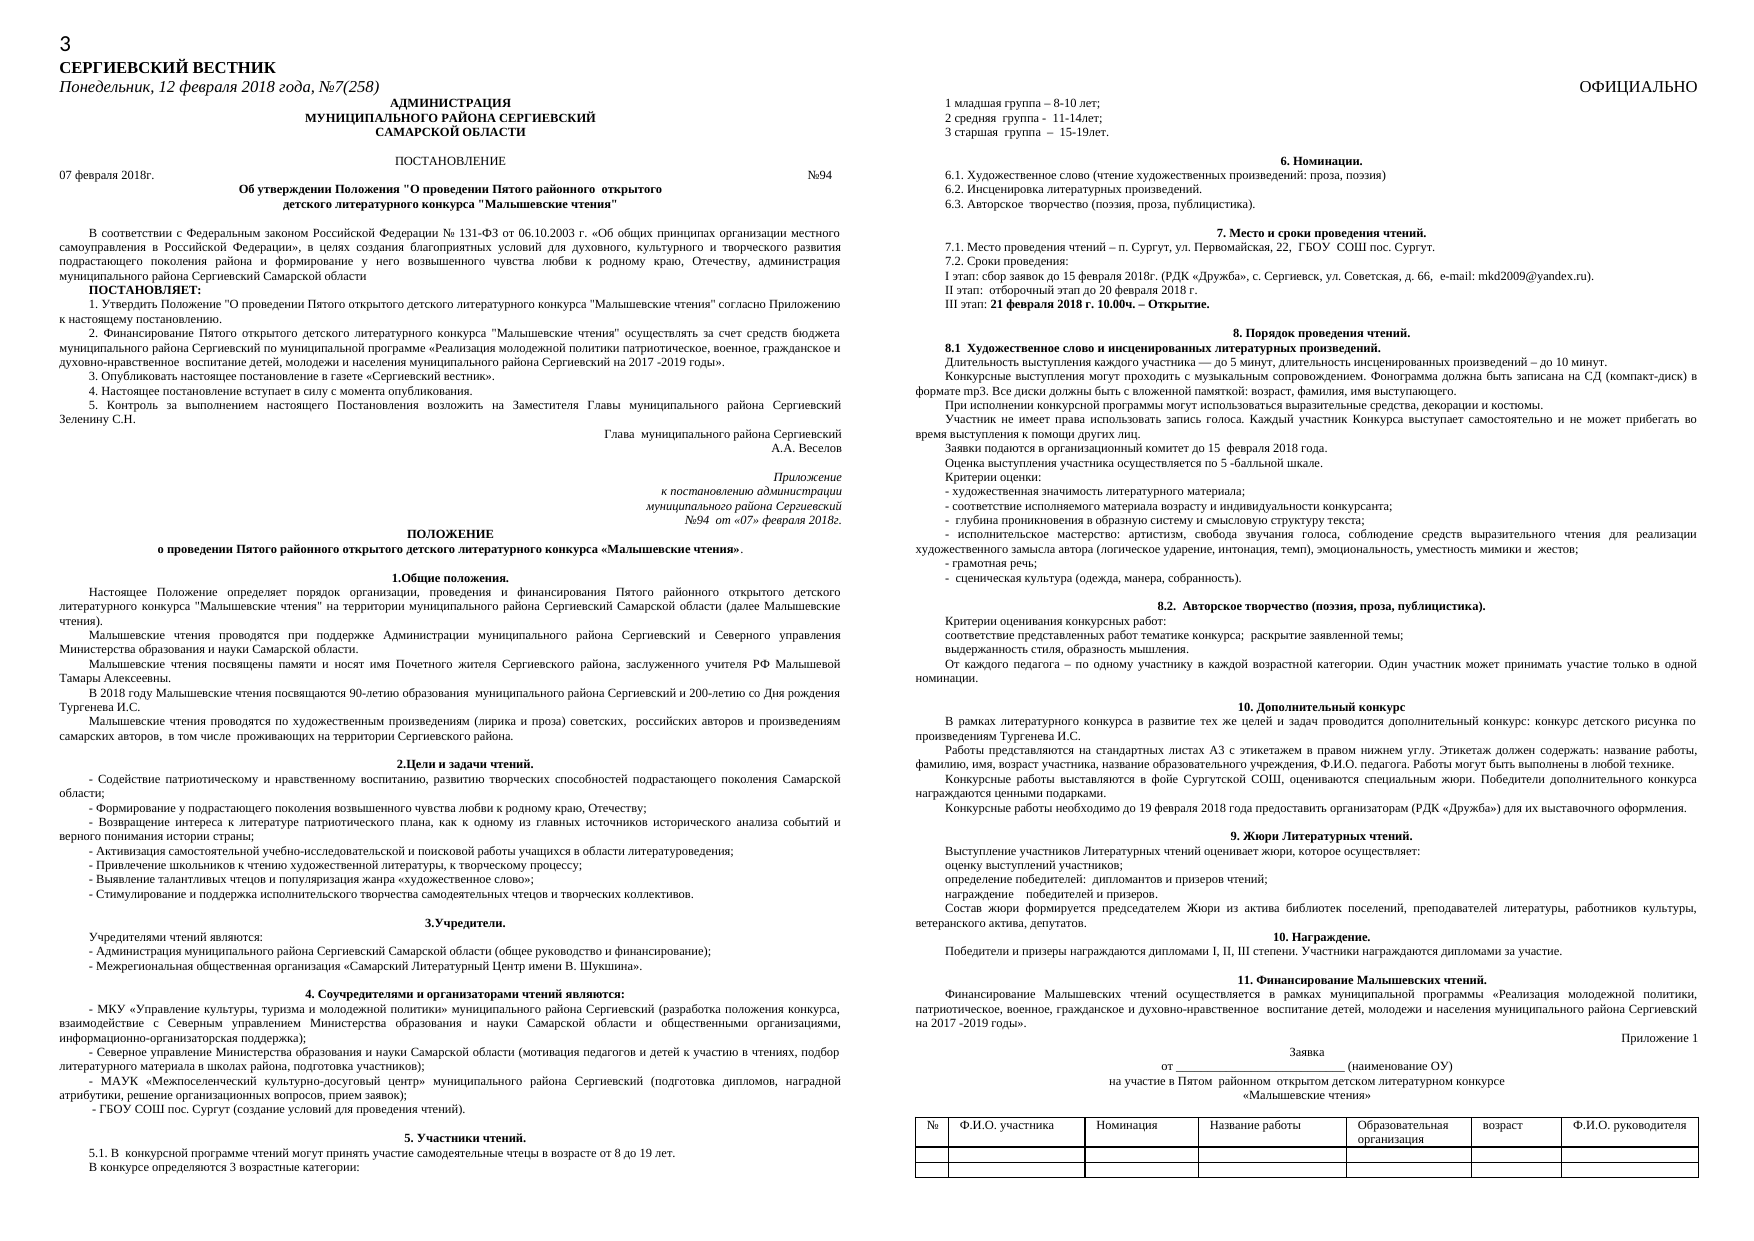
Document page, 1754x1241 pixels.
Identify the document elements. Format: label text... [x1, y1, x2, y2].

text Финансирование Малышевских чтений осуществляется в рамках муниципальной программы «Реализация молодежной политики, патриотическое, военное, гражданское и духовно-нравственное воспитание детей, молодежи и населения муниципального района Сергиевский на 2017 -2019 годы». [915, 987, 1698, 1030]
table_cell [916, 1163, 948, 1177]
text 2 средняя группа - 11-14лет; [915, 110, 1698, 125]
text 07 февраля 2018г. №94 [59, 168, 842, 182]
text 4. Соучредителями и организаторами чтений являются: [59, 987, 842, 1002]
text Малышевские чтения посвящены памяти и носят имя Почетного жителя Сергиевского района, заслуженного учителя РФ Малышевой Тамары Алексеевны. [59, 657, 842, 685]
table_cell [1199, 1163, 1346, 1177]
text - Северное управление Министерства образования и науки Самарской области (мотивация педагогов и детей к участию в чтениях, подбор литературного материала в школах района, подготовка участников); [59, 1045, 842, 1073]
text I этап: сбор заявок до 15 февраля 2018г. (РДК «Дружба», с. Сергиевск, ул. Советская, д. 66, e-mail: mkd2009@yandex.ru). [915, 268, 1698, 283]
table_cell [1086, 1163, 1198, 1177]
text муниципального района Сергиевский [59, 498, 842, 513]
text - соответствие исполняемого материала возрасту и индивидуальности конкурсанта; [915, 498, 1698, 513]
text Глава муниципального района Сергиевский [59, 427, 842, 441]
text награждение победителей и призеров. [915, 887, 1698, 901]
text - Стимулирование и поддержка исполнительского творчества самодеятельных чтецов и творческих коллективов. [59, 887, 842, 901]
text на участие в Пятом районном открытом детском литературном конкурсе [915, 1073, 1698, 1088]
table_header возраст [1472, 1118, 1561, 1146]
text 2. Финансирование Пятого открытого детского литературного конкурса "Малышевские чтения" осуществлять за счет средств бюджета муниципального района Сергиевский по муниципальной программе «Реализация молодежной политики патриотическое, военное, гражданское и духовно-нравственное воспитание детей, молодежи и населения муниципального района Сергиевский на 2017 -2019 годы». [59, 326, 842, 369]
text 3. Опубликовать настоящее постановление в газете «Сергиевский вестник». [59, 369, 842, 383]
text 6.1. Художественное слово (чтение художественных произведений: проза, поэзия) [915, 168, 1698, 182]
text «Малышевские чтения» [915, 1088, 1698, 1102]
table_cell [1562, 1148, 1698, 1162]
text Критерии оценивания конкурсных работ: [915, 613, 1698, 628]
text Приложение 1 [915, 1030, 1698, 1045]
text САМАРСКОЙ ОБЛАСТИ [59, 125, 842, 139]
table_cell [949, 1148, 1084, 1162]
text В конкурсе определяются 3 возрастные категории: [59, 1160, 842, 1174]
table_cell [1347, 1148, 1471, 1162]
text 8. Порядок проведения чтений. [915, 326, 1698, 340]
text Заявка [915, 1045, 1698, 1059]
text 7.2. Сроки проведения: [915, 254, 1698, 268]
text При исполнении конкурсной программы могут использоваться выразительные средства, декорации и костюмы. [915, 398, 1698, 412]
text Оценка выступления участника осуществляется по 5 -балльной шкале. [915, 455, 1698, 470]
text ПОЛОЖЕНИЕ [59, 527, 842, 542]
text Конкурсные работы выставляются в фойе Сургутской СОШ, оцениваются специальным жюри. Победители дополнительного конкурса награждаются ценными подарками. [915, 772, 1698, 800]
text От каждого педагога – по одному участнику в каждой возрастной категории. Один участник может принимать участие только в одной номинации. [915, 657, 1698, 685]
text - Активизация самостоятельной учебно-исследовательской и поисковой работы учащихся в области литературоведения; [59, 843, 842, 858]
text Состав жюри формируется председателем Жюри из актива библиотек поселений, преподавателей литературы, работников культуры, ветеранского актива, депутатов. [915, 901, 1698, 930]
text выдержанность стиля, образность мышления. [915, 642, 1698, 657]
text Участник не имеет права использовать запись голоса. Каждый участник Конкурса выступает самостоятельно и не может прибегать во время выступления к помощи других лиц. [915, 412, 1698, 441]
table_cell [949, 1163, 1084, 1177]
text - сценическая культура (одежда, манера, собранность). [915, 570, 1698, 585]
text 6.3. Авторское творчество (поэзия, проза, публицистика). [915, 197, 1698, 211]
text Критерии оценки: [915, 470, 1698, 484]
table_cell [1347, 1163, 1471, 1177]
text 3 старшая группа – 15-19лет. [915, 125, 1698, 139]
text к постановлению администрации [59, 484, 842, 498]
text от ___________________________ (наименование ОУ) [915, 1059, 1698, 1073]
text А.А. Веселов [59, 441, 842, 455]
text - художественная значимость литературного материала; [915, 484, 1698, 498]
table_cell [1562, 1163, 1698, 1177]
table_cell [1199, 1148, 1346, 1162]
text Учредителями чтений являются: [59, 930, 842, 944]
text 4. Настоящее постановление вступает в силу с момента опубликования. [59, 383, 842, 398]
text - Выявление талантливых чтецов и популяризация жанра «художественное слово»; [59, 872, 842, 887]
text В рамках литературного конкурса в развитие тех же целей и задач проводится дополнительный конкурс: конкурс детского рисунка по произведениям Тургенева И.С. [915, 714, 1698, 743]
text Настоящее Положение определяет порядок организации, проведения и финансирования Пятого районного открытого детского литературного конкурса "Малышевские чтения" на территории муниципального района Сергиевский Самарской области (далее Малышевские чтения). [59, 585, 842, 628]
text 5. Участники чтений. [59, 1131, 842, 1145]
text Малышевские чтения проводятся по художественным произведениям (лирика и проза) советских, российских авторов и произведениям самарских авторов, в том числе проживающих на территории Сергиевского района. [59, 714, 842, 743]
table_header Образовательная организация [1347, 1118, 1471, 1146]
text 11. Финансирование Малышевских чтений. [1026, 973, 1698, 987]
table_cell [1472, 1148, 1561, 1162]
text III этап: 21 февраля 2018 г. 10.00ч. – Открытие. [915, 297, 1698, 312]
text - исполнительское мастерство: артистизм, свобода звучания голоса, соблюдение средств выразительного чтения для реализации художественного замысла автора (логическое ударение, интонация, темп), эмоциональность, уместность мимики и жестов; [915, 527, 1698, 556]
text - Администрация муниципального района Сергиевский Самарской области (общее руководство и финансирование); [59, 944, 842, 958]
text №94 от «07» февраля 2018г. [59, 513, 842, 527]
text Об утверждении Положения "О проведении Пятого районного открытого [59, 182, 842, 197]
text II этап: отборочный этап до 20 февраля 2018 г. [915, 283, 1698, 297]
table_cell [1472, 1163, 1561, 1177]
text Малышевские чтения проводятся при поддержке Администрации муниципального района Сергиевский и Северного управления Министерства образования и науки Самарской области. [59, 628, 842, 657]
text 10. Награждение. [915, 930, 1698, 944]
text - МАУК «Межпоселенческий культурно-досуговый центр» муниципального района Сергиевский (подготовка дипломов, наградной атрибутики, решение организационных вопросов, прием заявок); [59, 1073, 842, 1102]
text 5. Контроль за выполнением настоящего Постановления возложить на Заместителя Главы муниципального района Сергиевский Зеленину С.Н. [59, 398, 842, 427]
text 1 младшая группа – 8-10 лет; [915, 96, 1698, 110]
text 8.1 Художественное слово и инсценированных литературных произведений. [915, 340, 1698, 355]
text 2.Цели и задачи чтений. [59, 757, 842, 772]
text - ГБОУ СОШ пос. Сургут (создание условий для проведения чтений). [59, 1102, 842, 1117]
text Конкурсные выступления могут проходить с музыкальным сопровождением. Фонограмма должна быть записана на СД (компакт-диск) в формате mp3. Все диски должны быть с вложенной памяткой: возраст, фамилия, имя выступающего. [915, 369, 1698, 398]
text оценку выступлений участников; [915, 858, 1698, 872]
text - Формирование у подрастающего поколения возвышенного чувства любви к родному краю, Отечеству; [59, 800, 842, 815]
text 3.Учредители. [59, 915, 842, 930]
text детского литературного конкурса "Малышевские чтения" [59, 197, 842, 211]
text Конкурсные работы необходимо до 19 февраля 2018 года предоставить организаторам (РДК «Дружба») для их выставочного оформления. [915, 800, 1698, 815]
text В 2018 году Малышевские чтения посвящаются 90-летию образования муниципального района Сергиевский и 200-летию со Дня рождения Тургенева И.С. [59, 685, 842, 714]
text 1. Утвердить Положение "О проведении Пятого открытого детского литературного конкурса "Малышевские чтения" согласно Приложению к настоящему постановлению. [59, 297, 842, 326]
table_header № [916, 1118, 948, 1146]
table_cell [1086, 1148, 1198, 1162]
text Приложение [59, 470, 842, 484]
text - глубина проникновения в образную систему и смысловую структуру текста; [915, 513, 1698, 527]
text определение победителей: дипломантов и призеров чтений; [915, 872, 1698, 887]
text - Содействие патриотическому и нравственному воспитанию, развитию творческих способностей подрастающего поколения Самарской области; [59, 772, 842, 800]
text Работы представляются на стандартных листах А3 с этикетажем в правом нижнем углу. Этикетаж должен содержать: название работы, фамилию, имя, возраст участника, название образовательного учреждения, Ф.И.О. педагога. Работы могут быть выполнены в любой технике. [915, 743, 1698, 772]
text 7. Место и сроки проведения чтений. [915, 225, 1698, 240]
text соответствие представленных работ тематике конкурса; раскрытие заявленной темы; [915, 628, 1698, 642]
text 5.1. В конкурсной программе чтений могут принять участие самодеятельные чтецы в возрасте от 8 до 19 лет. [59, 1145, 842, 1160]
table_header Ф.И.О. руководителя [1562, 1118, 1698, 1146]
text 6. Номинации. [915, 153, 1698, 168]
text 9. Жюри Литературных чтений. [915, 829, 1698, 843]
table_header Название работы [1199, 1118, 1346, 1146]
text Выступление участников Литературных чтений оценивает жюри, которое осуществляет: [915, 843, 1698, 858]
table_header Ф.И.О. участника [949, 1118, 1084, 1146]
text - Привлечение школьников к чтению художественной литературы, к творческому процессу; [59, 858, 842, 872]
text В соответствии с Федеральным законом Российской Федерации № 131-ФЗ от 06.10.2003 г. «Об общих принципах организации местного самоуправления в Российской Федерации», в целях создания благоприятных условий для духовного, культурного и творческого развития подрастающего поколения района и формирование у него возвышенного чувства любви к родному краю, Отечеству, администрация муниципального района Сергиевский Самарской области [59, 225, 842, 283]
text 8.2. Авторское творчество (поэзия, проза, публицистика). [915, 599, 1698, 613]
text Победители и призеры награждаются дипломами I, II, III степени. Участники награждаются дипломами за участие. [915, 944, 1698, 958]
table_cell [916, 1148, 948, 1162]
text о проведении Пятого районного открытого детского литературного конкурса «Малышевские чтения». [59, 542, 842, 556]
text МУНИЦИПАЛЬНОГО РАЙОНА СЕРГИЕВСКИЙ [59, 110, 842, 125]
text - грамотная речь; [915, 556, 1698, 570]
text ПОСТАНОВЛЯЕТ: [59, 283, 842, 297]
text - МКУ «Управление культуры, туризма и молодежной политики» муниципального района Сергиевский (разработка положения конкурса, взаимодействие с Северным управлением Министерства образования и науки Самарской области и общественными организациями, информационно-организаторская поддержка); [59, 1002, 842, 1045]
text 6.2. Инсценировка литературных произведений. [915, 182, 1698, 197]
text 10. Дополнительный конкурс [915, 700, 1698, 714]
text - Межрегиональная общественная организация «Самарский Литературный Центр имени В. Шукшина». [59, 958, 842, 973]
text АДМИНИСТРАЦИЯ [59, 96, 842, 110]
table_header Номинация [1086, 1118, 1198, 1146]
text ПОСТАНОВЛЕНИЕ [59, 153, 842, 168]
text 1.Общие положения. [59, 570, 842, 585]
text Заявки подаются в организационный комитет до 15 февраля 2018 года. [915, 441, 1698, 455]
text 7.1. Место проведения чтений – п. Сургут, ул. Первомайская, 22, ГБОУ СОШ пос. Сургут. [915, 240, 1698, 254]
text - Возвращение интереса к литературе патриотического плана, как к одному из главных источников исторического анализа событий и верного понимания истории страны; [59, 815, 842, 843]
text Длительность выступления каждого участника — до 5 минут, длительность инсценированных произведений – до 10 минут. [915, 355, 1698, 369]
